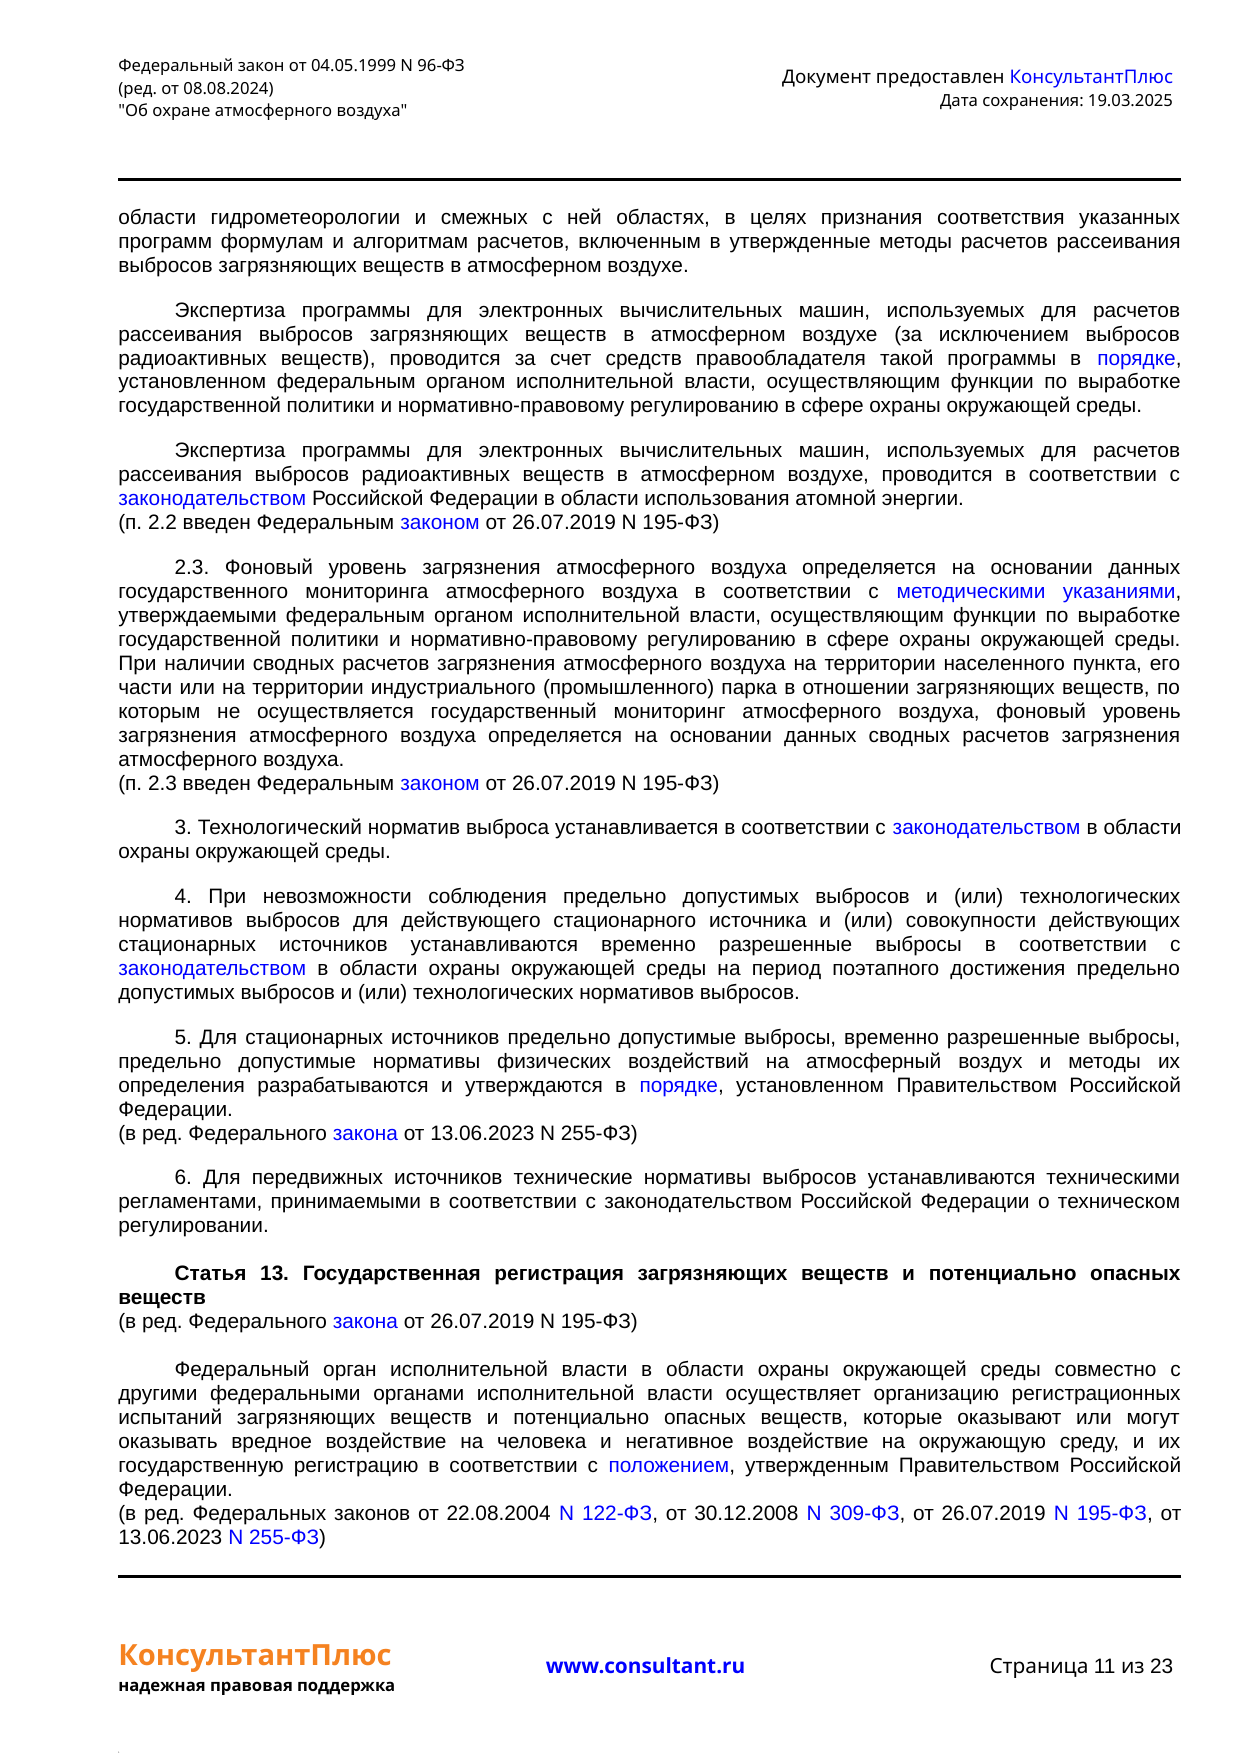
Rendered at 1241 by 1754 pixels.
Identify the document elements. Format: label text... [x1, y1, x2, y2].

text (в ред. Федерального закона от 26.07.2019 N 195-ФЗ) [118, 1309, 1181, 1333]
text 3. Технологический норматив выброса устанавливается в соответствии с законодательством в области охраны окружающей среды. [118, 815, 1181, 863]
text (в ред. Федеральных законов от 22.08.2004 N 122-ФЗ, от 30.12.2008 N 309-ФЗ, от 26.07.2019 N 195-ФЗ, от 13.06.2023 N 255-ФЗ) [118, 1501, 1181, 1548]
text 6. Для передвижных источников технические нормативы выбросов устанавливаются техническими регламентами, принимаемыми в соответствии с законодательством Российской Федерации о техническом регулировании. [118, 1165, 1181, 1237]
title Статья 13. Государственная регистрация загрязняющих веществ и потенциально опасных веществ [118, 1261, 1181, 1309]
text Экспертиза программы для электронных вычислительных машин, используемых для расчетов рассеивания выбросов загрязняющих веществ в атмосферном воздухе (за исключением выбросов радиоактивных веществ), проводится за счет средств правообладателя такой программы в порядке, установленном федеральным органом исполнительной власти, осуществляющим функции по выработке государственной политики и нормативно-правовому регулированию в сфере охраны окружающей среды. [118, 297, 1181, 417]
text 5. Для стационарных источников предельно допустимые выбросы, временно разрешенные выбросы, предельно допустимые нормативы физических воздействий на атмосферный воздух и методы их определения разрабатываются и утверждаются в порядке, установленном Правительством Российской Федерации. [118, 1024, 1181, 1120]
text Федеральный орган исполнительной власти в области охраны окружающей среды совместно с другими федеральными органами исполнительной власти осуществляет организацию регистрационных испытаний загрязняющих веществ и потенциально опасных веществ, которые оказывают или могут оказывать вредное воздействие на человека и негативное воздействие на окружающую среду, и их государственную регистрацию в соответствии с положением, утвержденным Правительством Российской Федерации. [118, 1357, 1181, 1501]
text (в ред. Федерального закона от 13.06.2023 N 255-ФЗ) [118, 1120, 1181, 1144]
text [118, 205, 1181, 277]
text (п. 2.2 введен Федеральным законом от 26.07.2019 N 195-ФЗ) [118, 510, 1181, 534]
text 4. При невозможности соблюдения предельно допустимых выбросов и (или) технологических нормативов выбросов для действующего стационарного источника и (или) совокупности действующих стационарных источников устанавливаются временно разрешенные выбросы в соответствии с законодательством в области охраны окружающей среды на период поэтапного достижения предельно допустимых выбросов и (или) технологических нормативов выбросов. [118, 884, 1181, 1004]
text (п. 2.3 введен Федеральным законом от 26.07.2019 N 195-ФЗ) [118, 770, 1181, 794]
text 2.3. Фоновый уровень загрязнения атмосферного воздуха определяется на основании данных государственного мониторинга атмосферного воздуха в соответствии с методическими указаниями, утверждаемыми федеральным органом исполнительной власти, осуществляющим функции по выработке государственной политики и нормативно-правовому регулированию в сфере охраны окружающей среды. При наличии сводных расчетов загрязнения атмосферного воздуха на территории населенного пункта, его части или на территории индустриального (промышленного) парка в отношении загрязняющих веществ, по которым не осуществляется государственный мониторинг атмосферного воздуха, фоновый уровень загрязнения атмосферного воздуха определяется на основании данных сводных расчетов загрязнения атмосферного воздуха. [118, 555, 1181, 770]
text Экспертиза программы для электронных вычислительных машин, используемых для расчетов рассеивания выбросов радиоактивных веществ в атмосферном воздухе, проводится в соответствии с законодательством Российской Федерации в области использования атомной энергии. [118, 438, 1181, 510]
